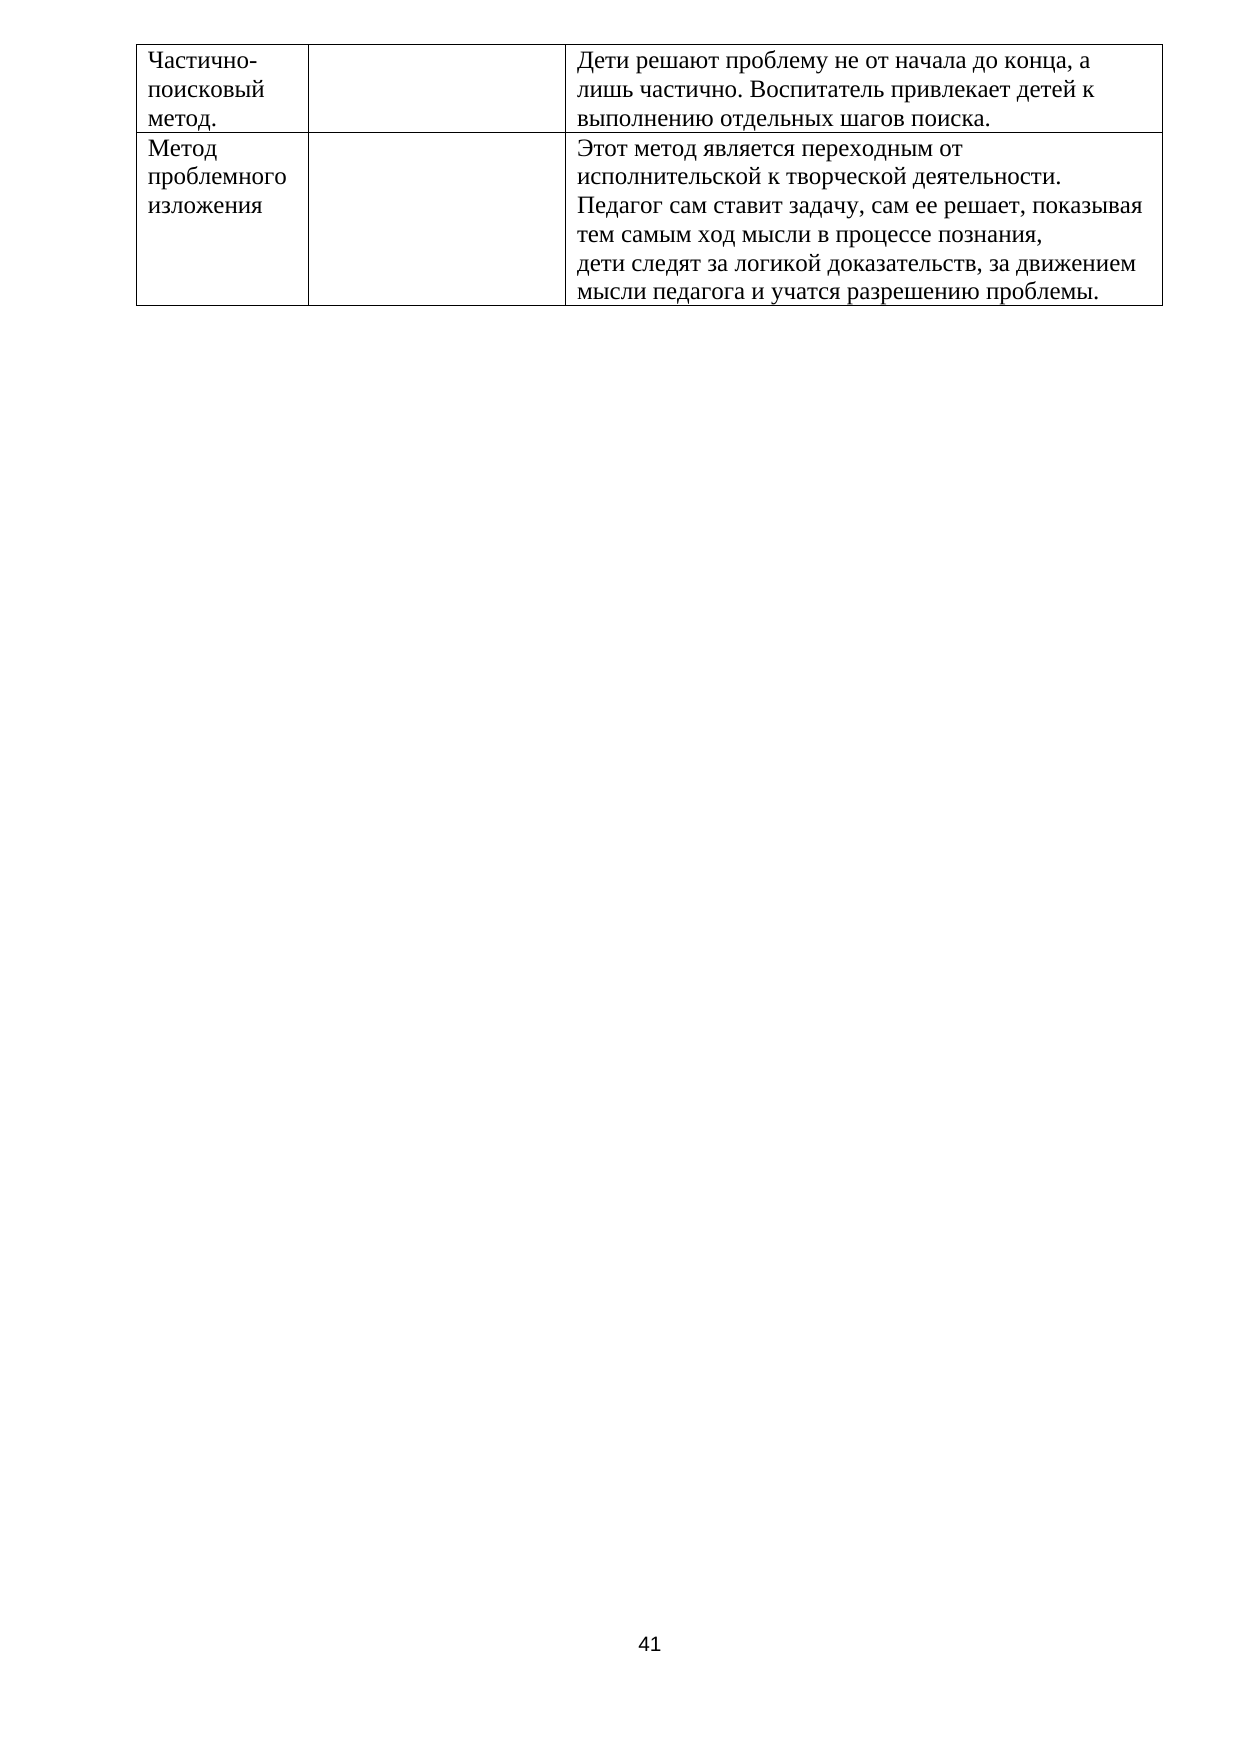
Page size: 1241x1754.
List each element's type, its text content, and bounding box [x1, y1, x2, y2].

table_cell Этот метод является переходным от исполнительской к творческой деятельности. Педагог сам ставит задачу, сам ее решает, показывая тем самым ход мысли в процессе познания, дети следят за логикой доказательств, за движением мысли педагога и учатся разрешению проблемы. [566, 133, 1162, 305]
table_cell [309, 45, 565, 132]
table_cell Метод проблемного изложения [137, 133, 308, 305]
table_cell Частично-поисковый метод. [137, 45, 308, 132]
table_cell [309, 133, 565, 305]
table_cell Дети решают проблему не от начала до конца, а лишь частично. Воспитатель привлекает детей к выполнению отдельных шагов поиска. [566, 45, 1162, 132]
